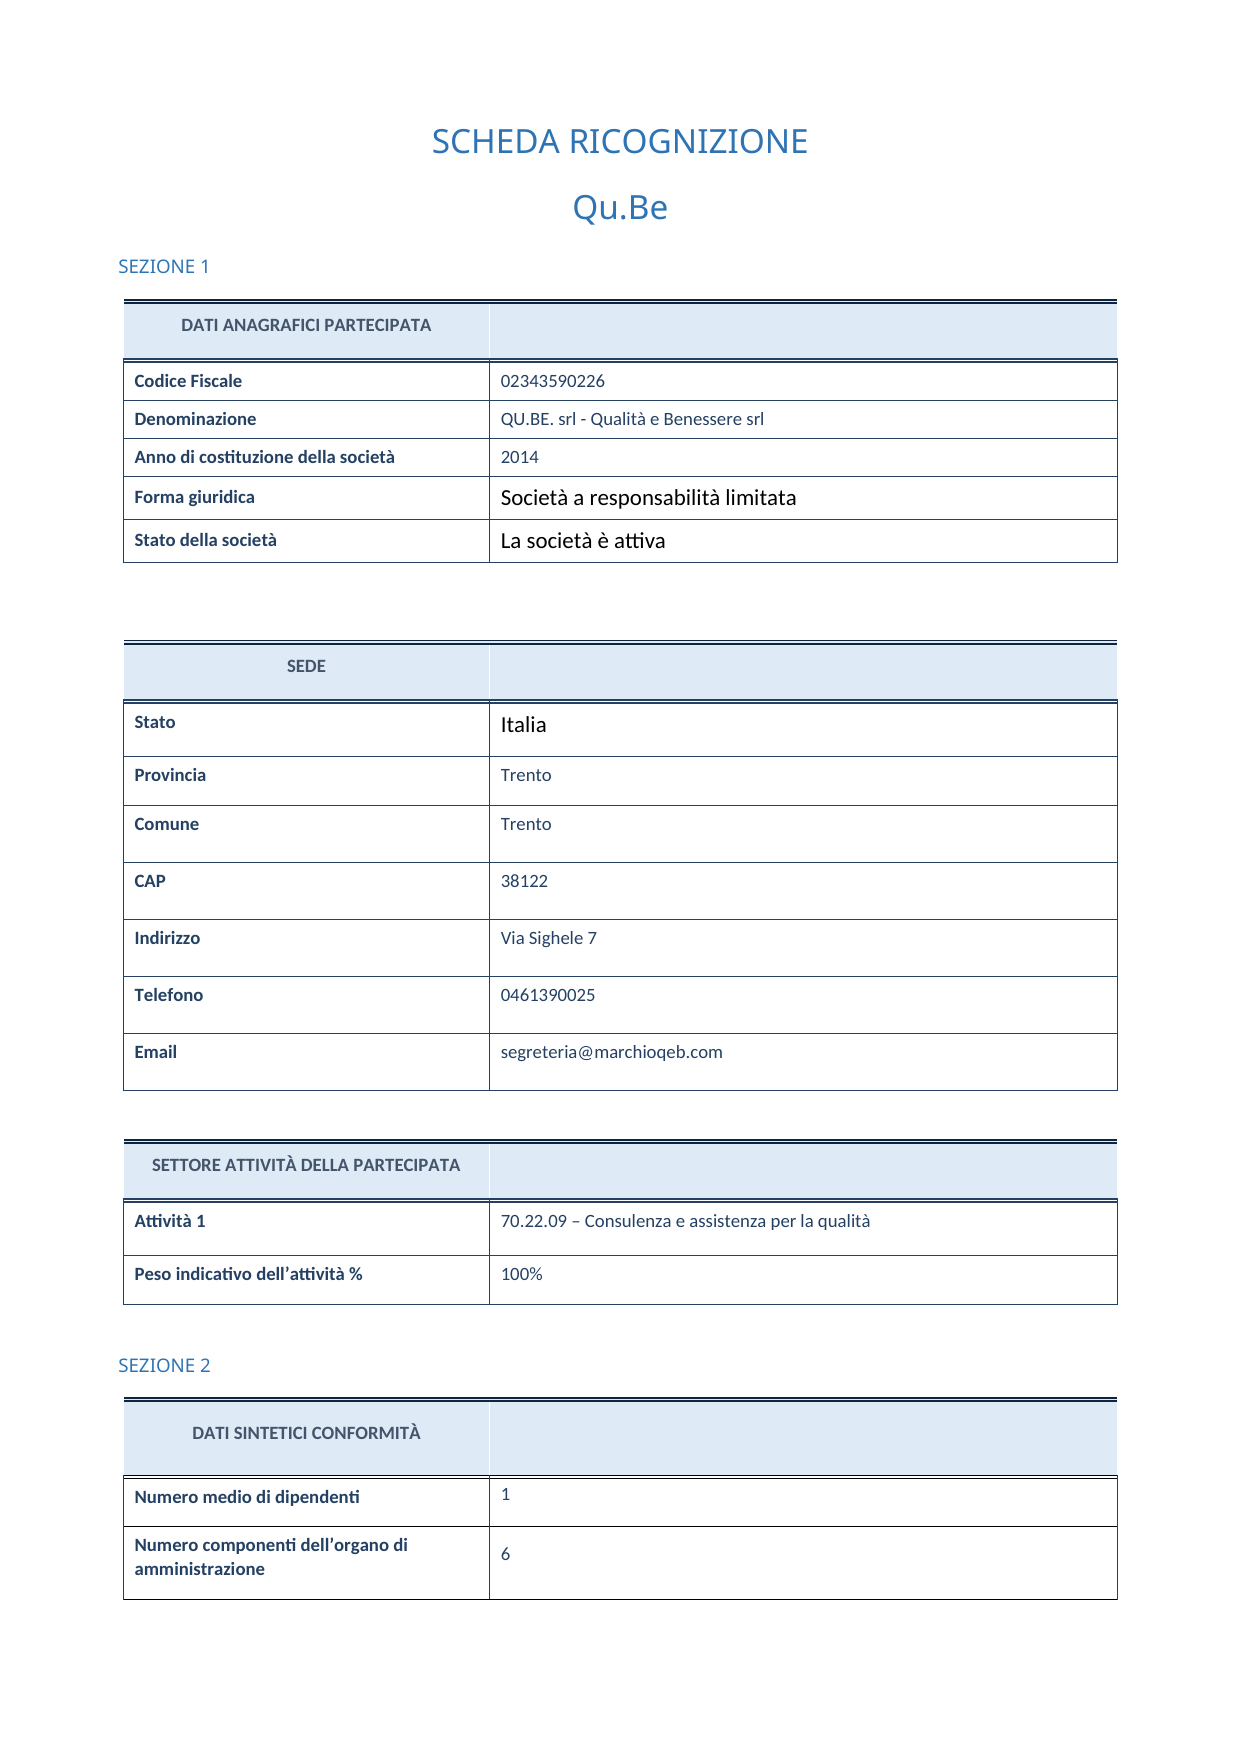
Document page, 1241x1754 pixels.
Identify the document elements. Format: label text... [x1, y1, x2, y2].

table_header DATI SINTETICI CONFORMITÀ [124, 1402, 489, 1475]
table_cell segreteria@marchioqeb.com [490, 1034, 1117, 1090]
table_cell 38122 [490, 863, 1117, 919]
table_cell Trento [490, 757, 1117, 804]
table_cell Via Sighele 7 [490, 920, 1117, 976]
table_cell 100% [490, 1256, 1117, 1303]
text SCHEDA RICOGNIZIONE [118, 118, 1122, 163]
table_cell Peso indicativo dell’attività % [124, 1256, 489, 1303]
table_header SEDE [124, 645, 489, 699]
table_header [490, 1402, 1117, 1475]
table_cell Stato della società [124, 520, 489, 562]
text Qu.Be [118, 184, 1122, 229]
table_cell 1 [490, 1479, 1117, 1526]
table_cell Provincia [124, 757, 489, 804]
table_cell Anno di costituzione della società [124, 439, 489, 476]
table_header [490, 645, 1117, 699]
table_cell Numero componenti dell’organo di amministrazione [124, 1527, 489, 1599]
text SEZIONE 2DELLA PARTECIPAT [118, 1348, 1122, 1379]
table_cell 0461390025 [490, 977, 1117, 1033]
table_cell 6 [490, 1527, 1117, 1599]
table_header [490, 304, 1117, 358]
table_cell Stato [124, 704, 489, 756]
table_cell Numero medio di dipendenti [124, 1479, 489, 1526]
table_cell Telefono [124, 977, 489, 1033]
table_cell [490, 477, 1117, 519]
table_cell Attività 1 [124, 1203, 489, 1255]
table_cell Indirizzo [124, 920, 489, 976]
text SEZIONE 1ATI ANAGRAFICI DELLA PARTECIPATA [118, 249, 1122, 280]
table_cell Trento [490, 806, 1117, 862]
table_cell Codice Fiscale [124, 363, 489, 400]
table_cell Email [124, 1034, 489, 1090]
table_cell QU.BE. srl - Qualità e Benessere srl [490, 401, 1117, 438]
table_cell 02343590226 [490, 363, 1117, 400]
table_header SETTORE ATTIVITÀ DELLA PARTECIPATA [124, 1144, 489, 1198]
table_cell Forma giuridica [124, 477, 489, 519]
table_cell Denominazione [124, 401, 489, 438]
table_cell 70.22.09 – Consulenza e assistenza per la qualità [490, 1203, 1117, 1255]
table_header [490, 1144, 1117, 1198]
table_cell 2014 [490, 439, 1117, 476]
table_cell [490, 520, 1117, 562]
table_cell Comune [124, 806, 489, 862]
table_header DATI ANAGRAFICI PARTECIPATA [124, 304, 489, 358]
table_cell CAP [124, 863, 489, 919]
